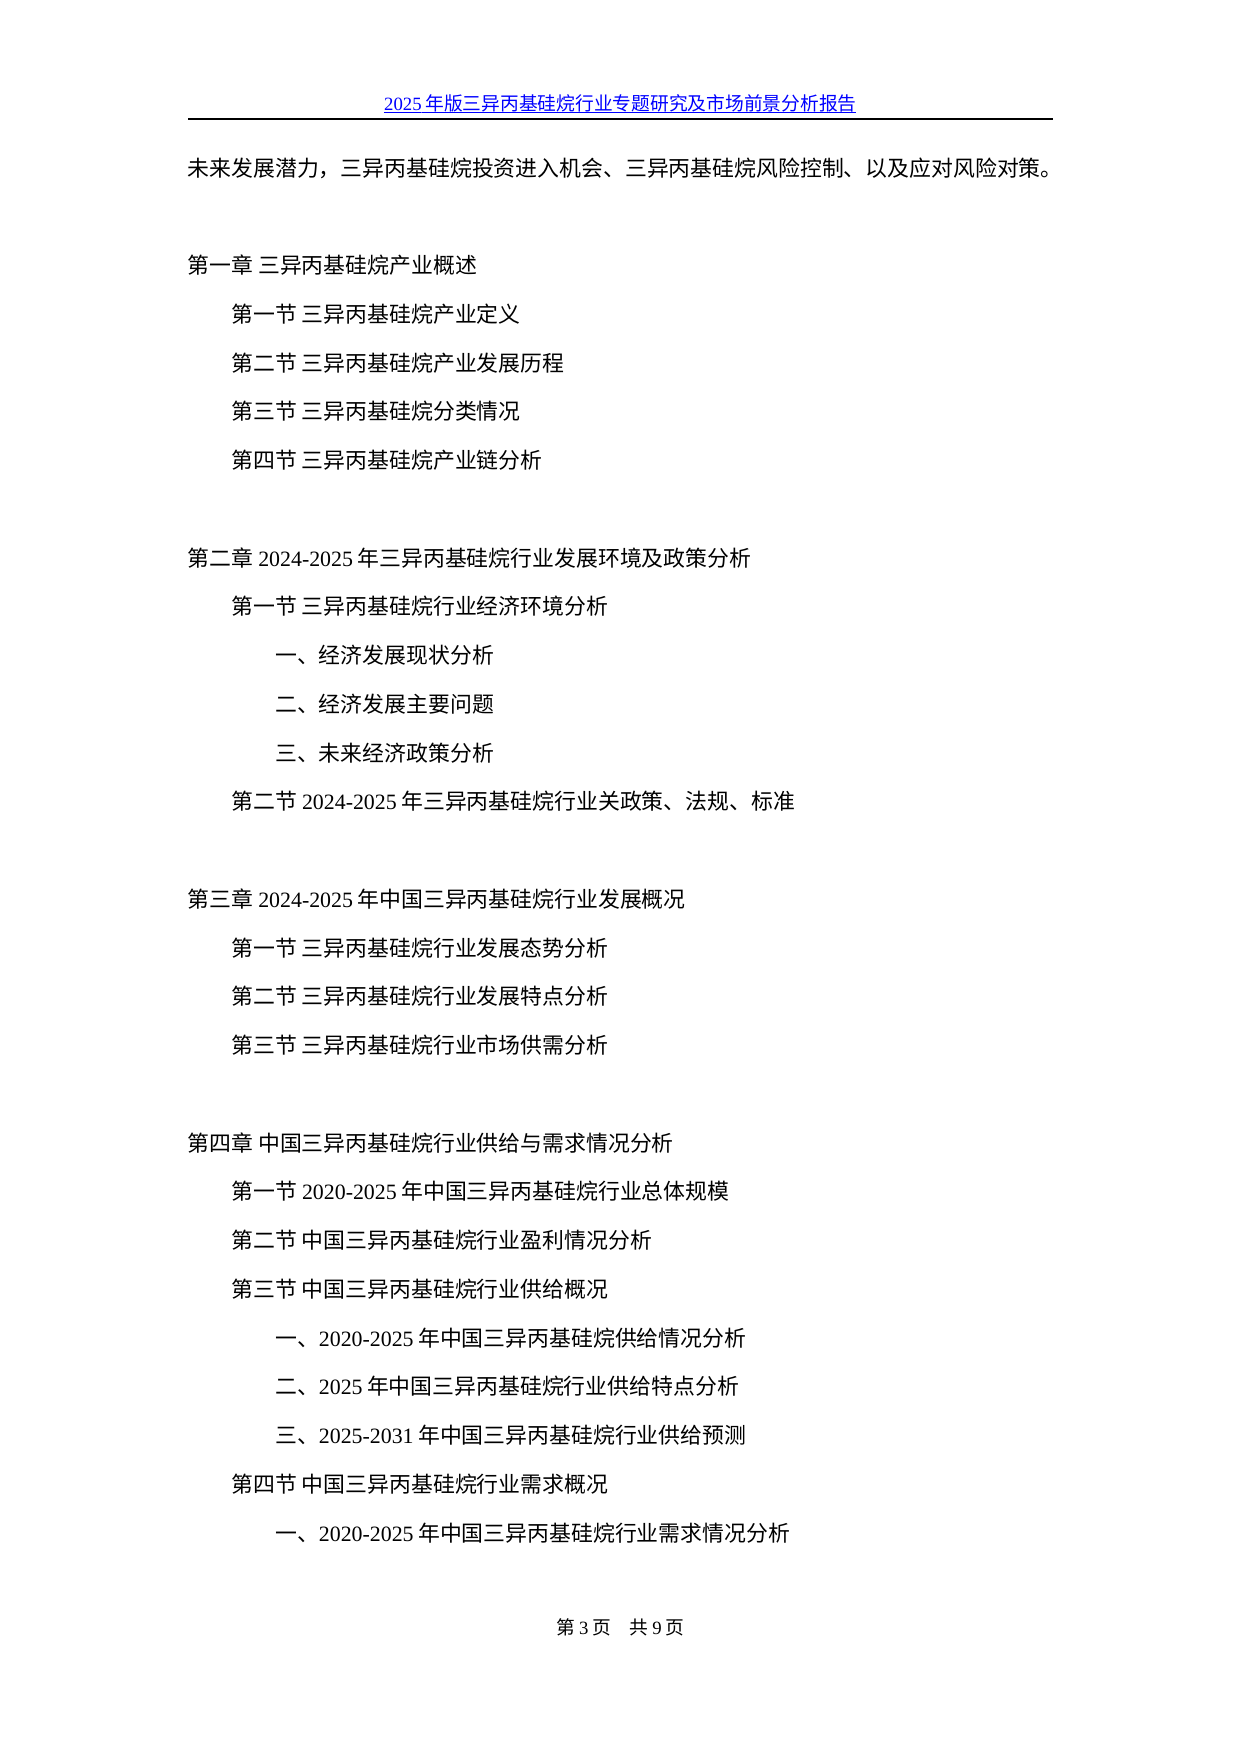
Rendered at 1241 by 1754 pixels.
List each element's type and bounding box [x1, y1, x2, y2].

text [187, 150, 1053, 1548]
